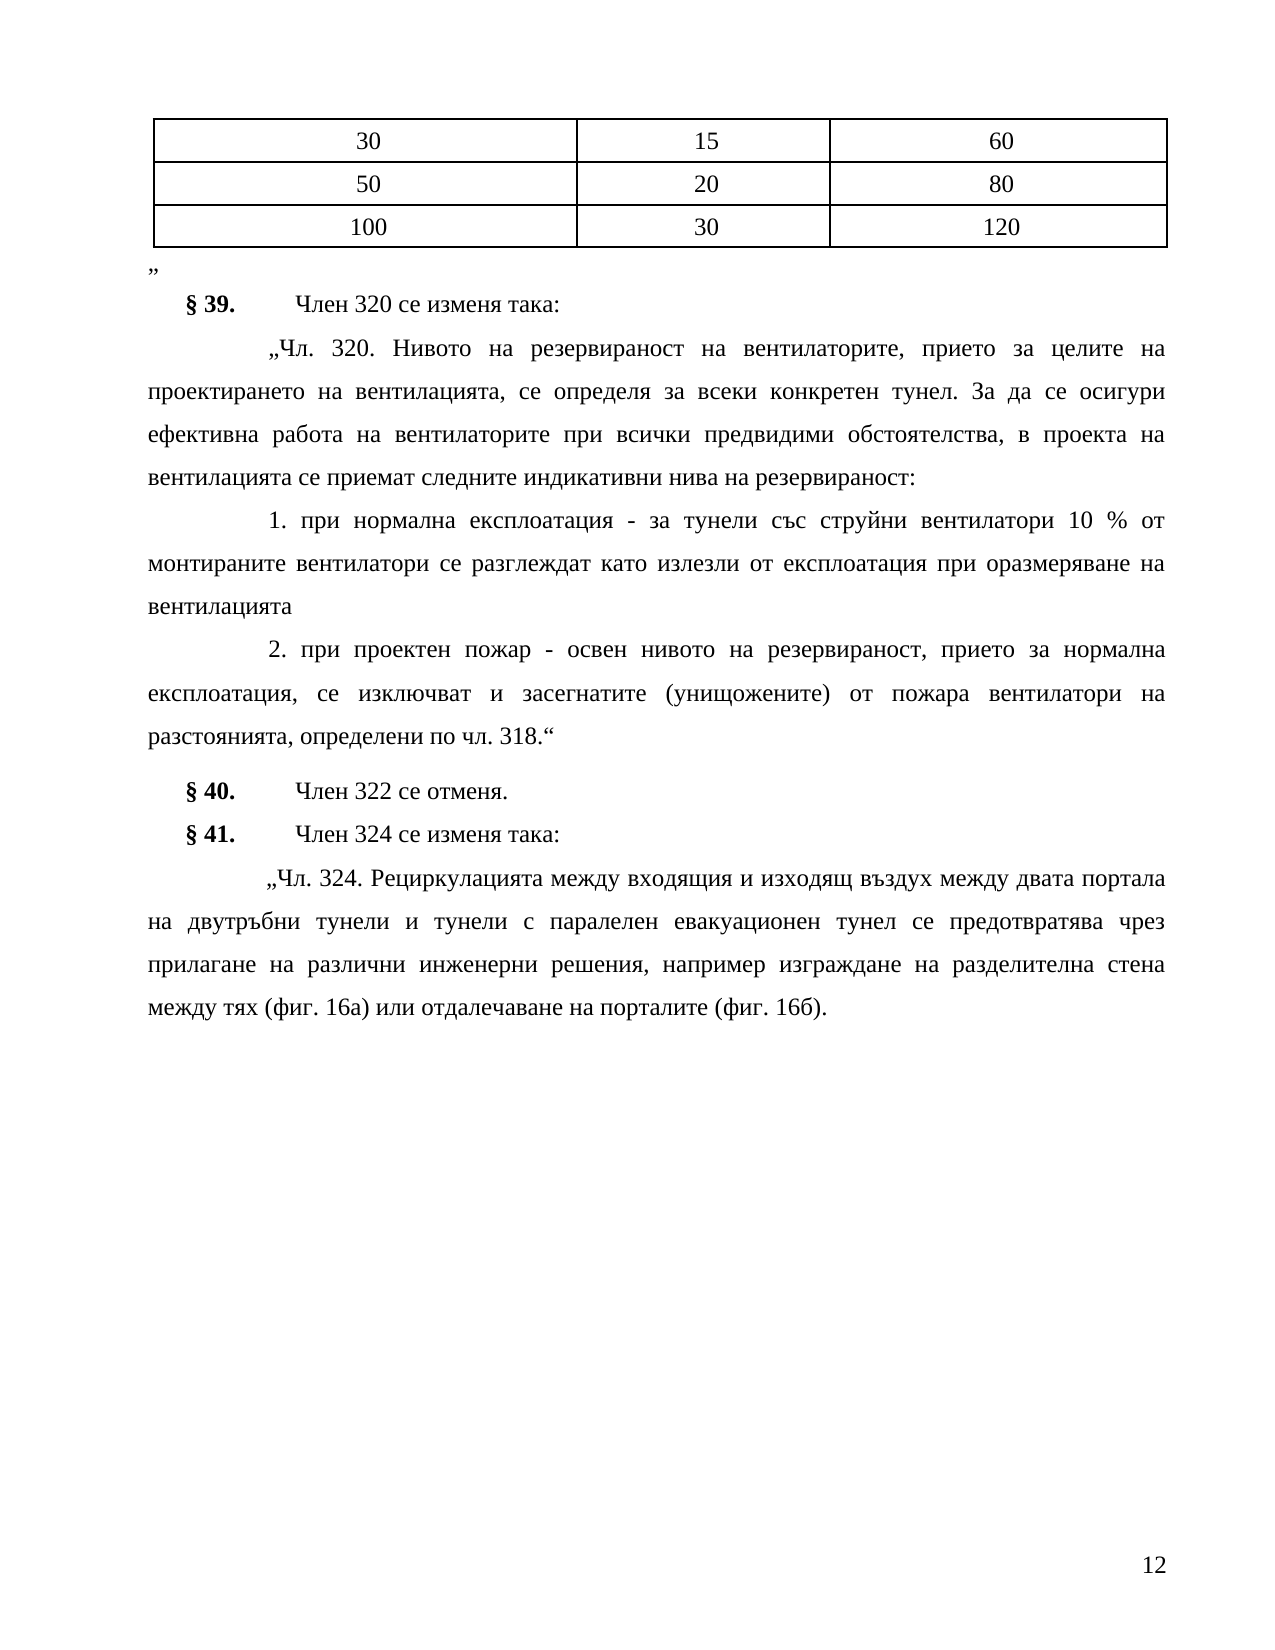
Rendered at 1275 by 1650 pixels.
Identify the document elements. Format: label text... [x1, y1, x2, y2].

text 2. при проектен пожар - освен нивото на резервираност, прието за нормална експлоатация, се изключват и засегнатите (унищожените) от пожара вентилатори на разстоянията, определени по чл. 318.“ [148, 634, 1167, 749]
text „ [148, 248, 1167, 277]
table_cell 50 [155, 163, 576, 203]
table_cell 120 [831, 206, 1166, 246]
table_cell 15 [578, 120, 829, 161]
text Член 320 се изменя така: [185, 289, 1167, 318]
text Член 322 се отменя. [185, 776, 1167, 805]
table_cell 30 [155, 120, 576, 161]
text Член 324 се изменя така: [185, 819, 1167, 848]
list „Чл. 324. Рециркулацията между входящия и изходящ въздух между двата портала на двутръбни тунели и тунели с паралелен евакуационен тунел се предотвратява чрез прилагане на различни инженерни решения, например изграждане на разделителна стена между тях (фиг. 16а) или отдалечаване на порталите (фиг. 16б). [148, 863, 1167, 1021]
table_cell 30 [578, 206, 829, 246]
text „Чл. 320. Нивото на резервираност на вентилаторите, прието за целите на проектирането на вентилацията, се определя за всеки конкретен тунел. За да се осигури ефективна работа на вентилаторите при всички предвидими обстоятелства, в проекта на вентилацията се приемат следните индикативни нива на резервираност: [148, 333, 1167, 491]
table_cell 60 [831, 120, 1166, 161]
text 1. при нормална експлоатация - за тунели със струйни вентилатори 10 % от монтираните вентилатори се разглеждат като излезли от експлоатация при оразмеряване на вентилацията [148, 505, 1167, 620]
table_cell 80 [831, 163, 1166, 203]
table_cell 20 [578, 163, 829, 203]
table_cell 100 [155, 206, 576, 246]
